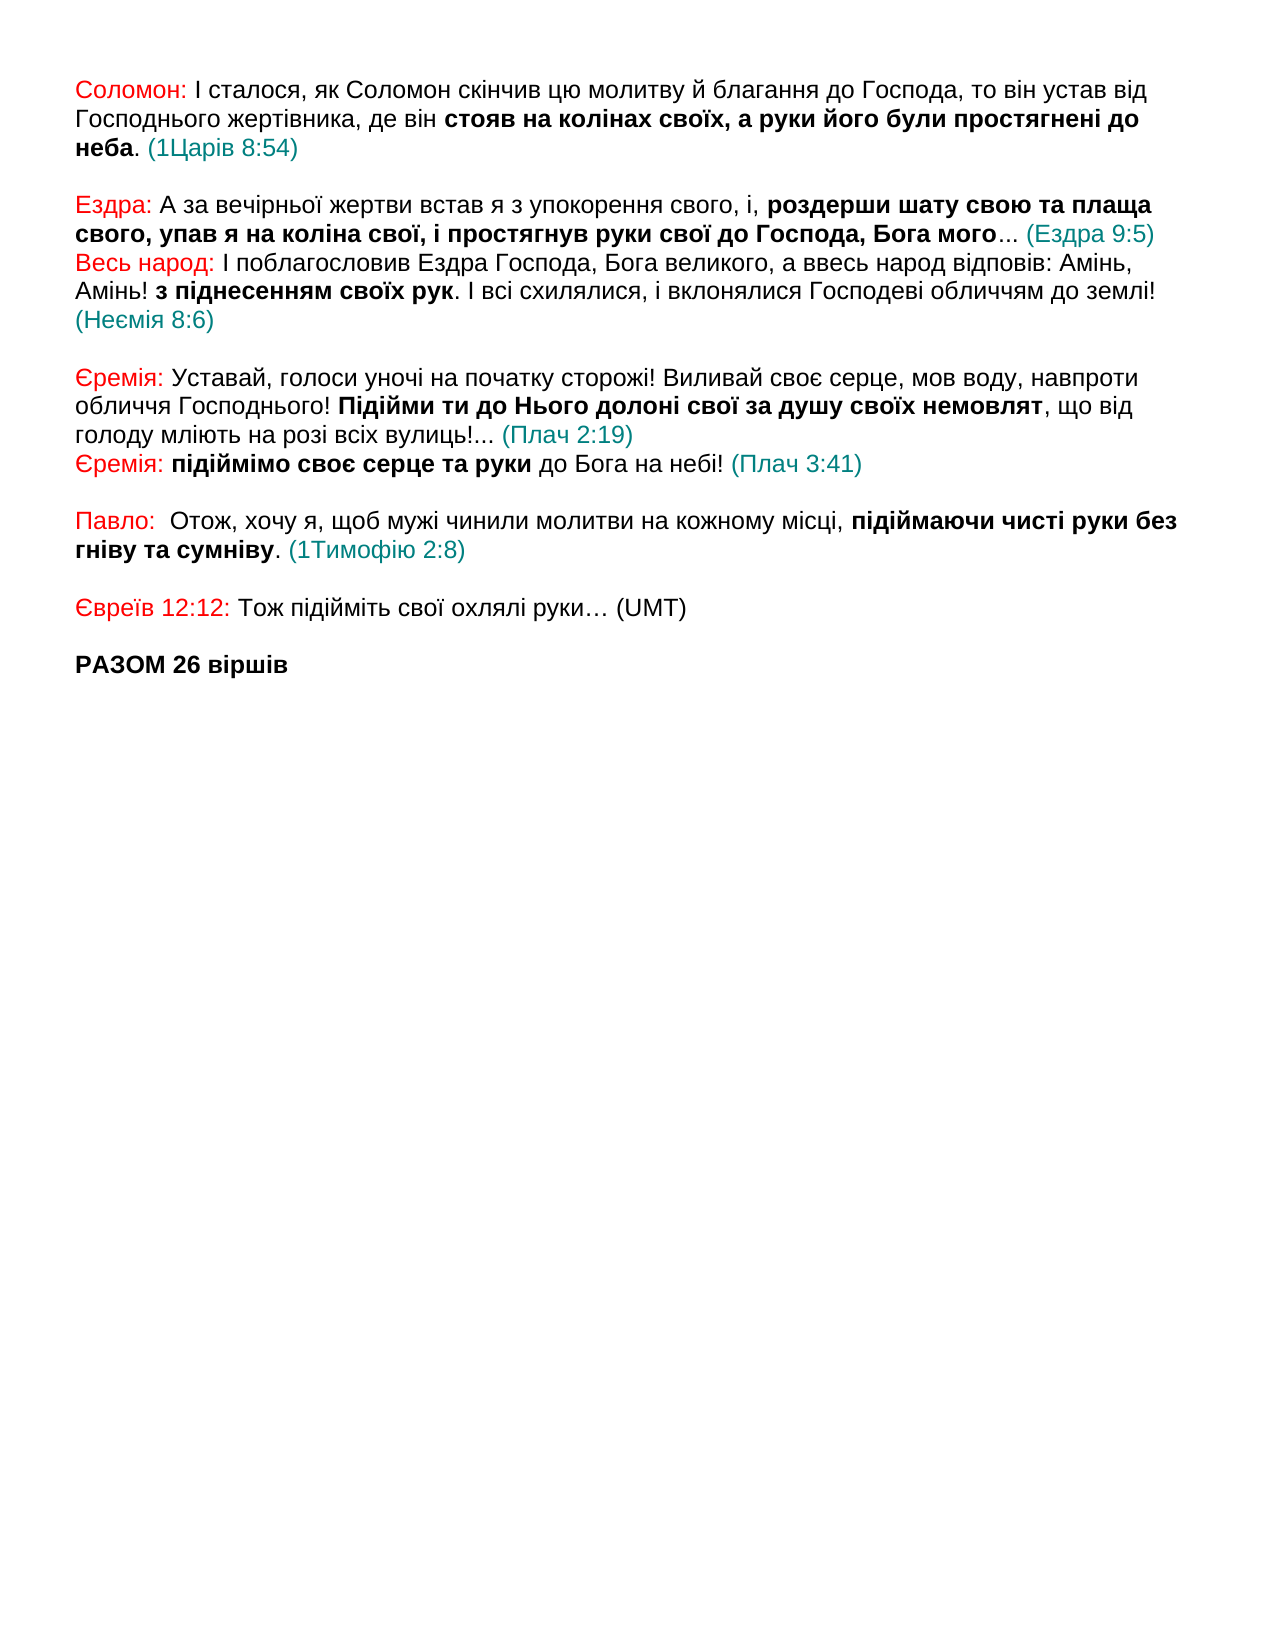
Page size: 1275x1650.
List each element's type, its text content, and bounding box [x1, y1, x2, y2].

text Весь народ: І поблагословив Ездра Господа, Бога великого, а ввесь народ відповів: Амінь, Амінь! з піднесенням своїх рук. І всі схилялися, і вклонялися Господеві обличчям до землі! (Неємія 8:6) [75, 247, 1200, 334]
text Ездра: А за вечірньої жертви встав я з упокорення свого, і, роздерши шату свою та плаща свого, упав я на коліна свої, і простягнув руки свої до Господа, Бога мого... (Eздра 9:5) [75, 190, 1200, 247]
text Соломон: І сталося, як Соломон скінчив цю молитву й благання до Господа, то він устав від Господнього жертівника, де він стояв на колінах своїх, а руки його були простягнені до неба. (1Царів 8:54) [75, 75, 1200, 161]
text Єремія: Уставай, голоси уночі на початку сторожі! Виливай своє серце, мов воду, навпроти обличчя Господнього! Підійми ти до Нього долоні свої за душу своїх немовлят, що від голоду мліють на розі всіх вулиць!... (Плач 2:19) [75, 362, 1200, 449]
text РАЗОМ 26 віршів [75, 650, 1200, 679]
text Єремія: підіймімо своє серце та руки до Бога на небі! (Плач 3:41) [75, 449, 1200, 477]
text Павло: Отож, хочу я, щоб мужі чинили молитви на кожному місці, підіймаючи чисті руки без гніву та сумніву. (1Tимофію 2:8) [75, 506, 1200, 564]
text Євреїв 12:12: Тож підійміть свої охлялі руки… (UMT) [75, 592, 1200, 621]
